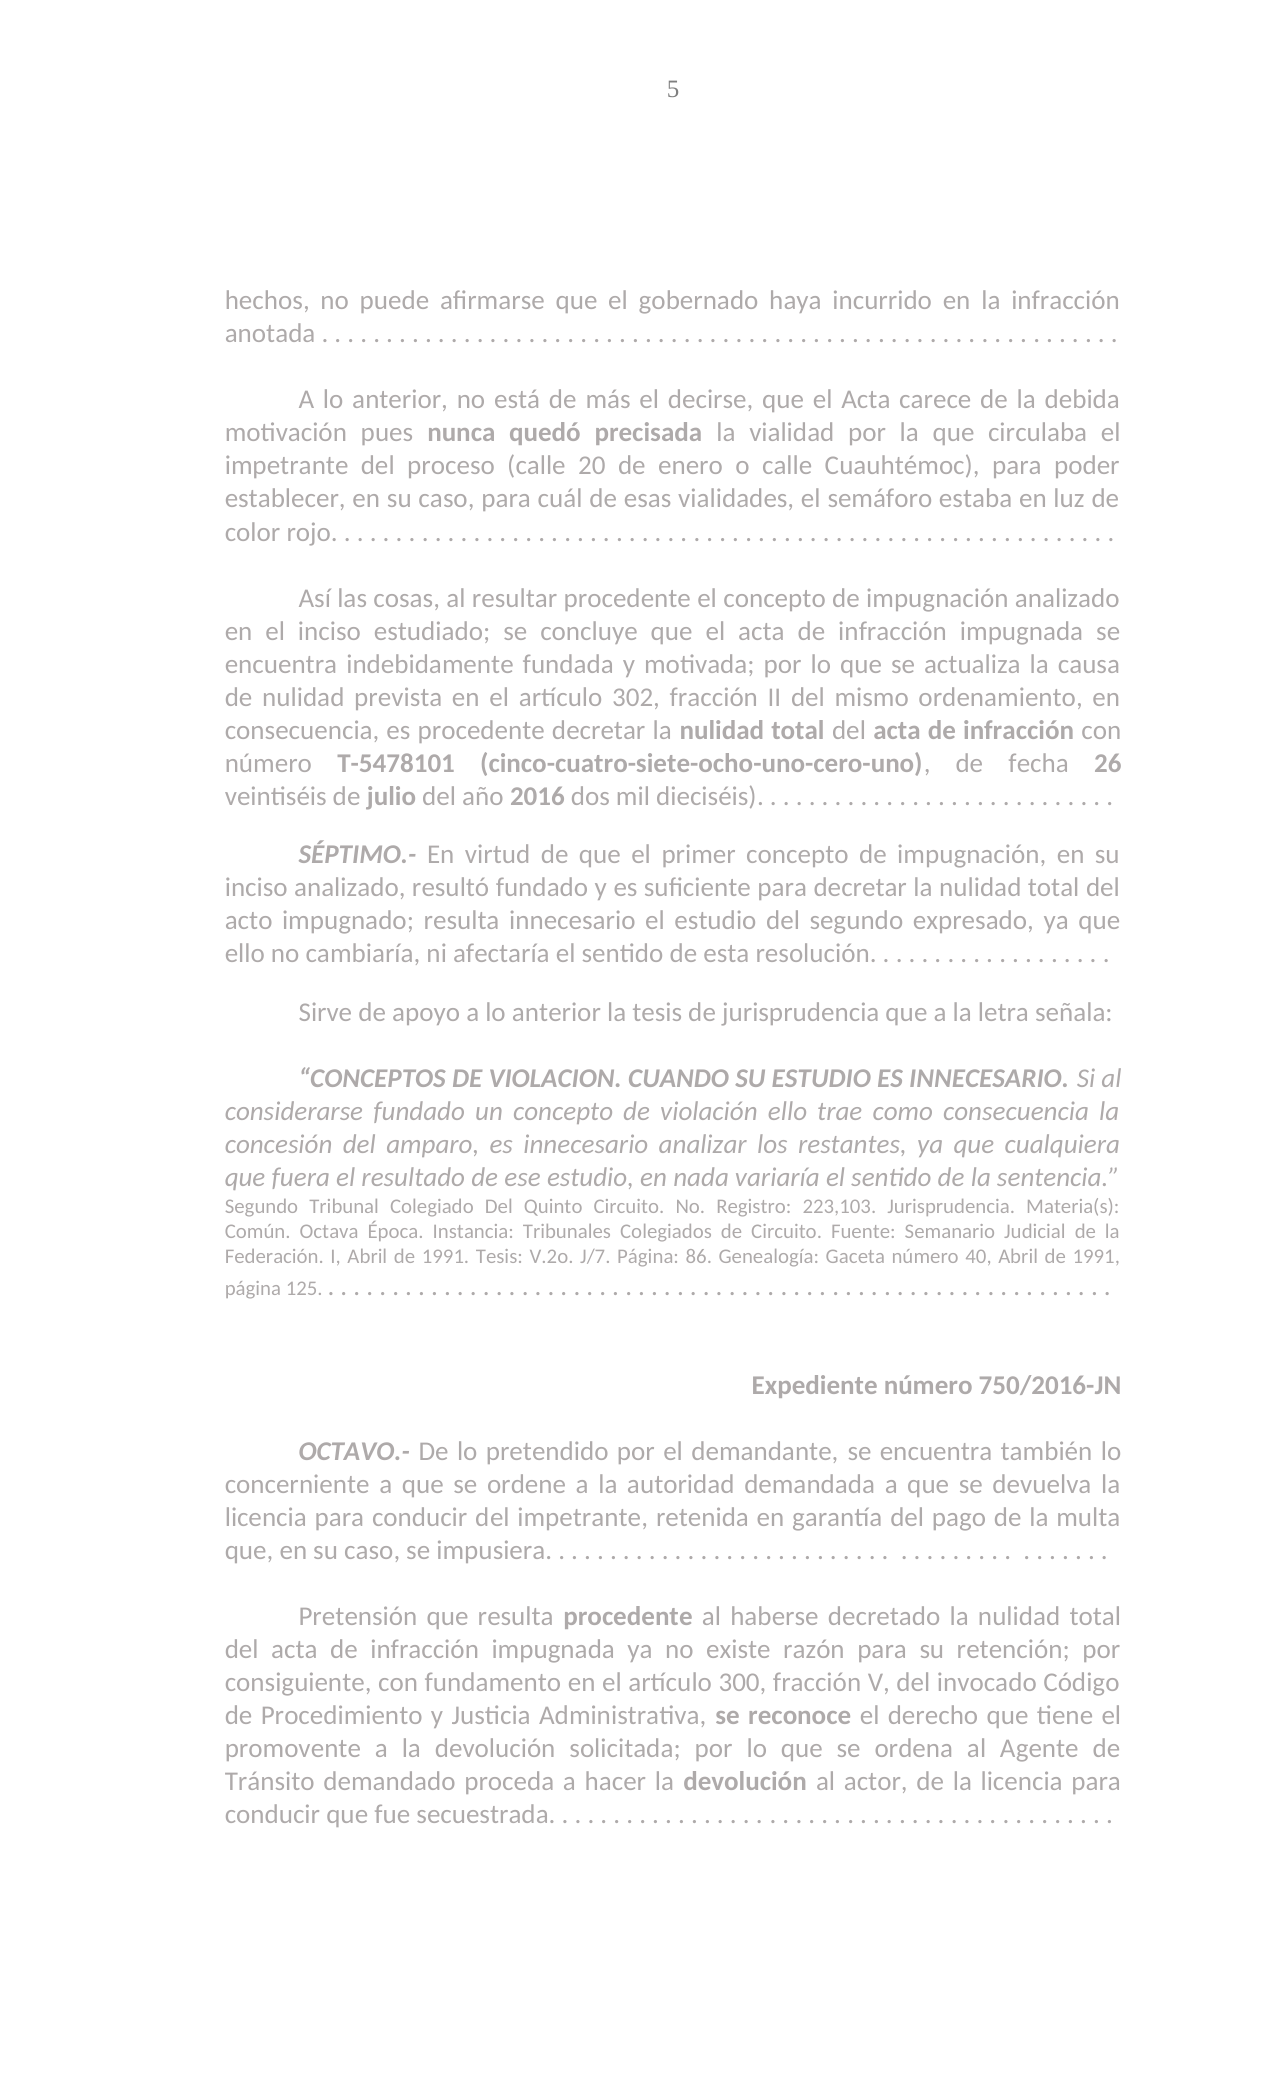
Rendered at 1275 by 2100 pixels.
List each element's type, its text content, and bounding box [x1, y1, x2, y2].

text Pretensión que resulta procedente al haberse decretado la nulidad total del acta de infracción impugnada ya no existe razón para su retención; por consiguiente, con fundamento en el artículo 300, fracción V, del invocado Código de Procedimiento y Justicia Administrativa, se reconoce el derecho que tiene el promovente a la devolución solicitada; por lo que se ordena al Agente de Tránsito demandado proceda a hacer la devolución al actor, de la licencia para conducir que fue secuestrada. . . . . . . . . . . . . . . . . . . . . . . . . . . . . . . . . . . . . . . . . . . . [224, 1599, 1121, 1831]
text A lo anterior, no está de más el decirse, que el Acta carece de la debida motivación pues nunca quedó precisada la vialidad por la que circulaba el impetrante del proceso (calle 20 de enero o calle Cuauhtémoc), para poder establecer, en su caso, para cuál de esas vialidades, el semáforo estaba en luz de color rojo. . . . . . . . . . . . . . . . . . . . . . . . . . . . . . . . . . . . . . . . . . . . . . . . . . . . . . . . . . . . . [224, 383, 1121, 548]
text “CONCEPTOS DE VIOLACION. CUANDO SU ESTUDIO ES INNECESARIO. Si al considerarse fundado un concepto de violación ello trae como consecuencia la concesión del amparo, es innecesario analizar los restantes, ya que cualquiera que fuera el resultado de ese estudio, en nada variaría el sentido de la sentencia.” Segundo Tribunal Colegiado Del Quinto Circuito. No. Registro: 223,103. Jurisprudencia. Materia(s): Común. Octava Época. Instancia: Tribunales Colegiados de Circuito. Fuente: Semanario Judicial de la Federación. I, Abril de 1991. Tesis: V.2o. J/7. Página: 86. Genealogía: Gaceta número 40, Abril de 1991, página 125. . . . . . . . . . . . . . . . . . . . . . . . . . . . . . . . . . . . . . . . . . . . . . . . . . . . . . . . . . . . . . [224, 1061, 1121, 1302]
text Sirve de apoyo a lo anterior la tesis de jurisprudencia que a la letra señala: [224, 995, 1121, 1028]
text SÉPTIMO.- En virtud de que el primer concepto de impugnación, en su inciso analizado, resultó fundado y es suficiente para decretar la nulidad total del acto impugnado; resulta innecesario el estudio del segundo expresado, ya que ello no cambiaría, ni afectaría el sentido de esta resolución. . . . . . . . . . . . . . . . . . . [224, 837, 1121, 969]
text OCTAVO.- De lo pretendido por el demandante, se encuentra también lo concerniente a que se ordene a la autoridad demandada a que se devuelva la licencia para conducir del impetrante, retenida en garantía del pago de la multa que, en su caso, se impusiera. . . . . . . . . . . . . . . . . . . . . . . . . . . . . . . . . . . . . . . . . . . [224, 1434, 1121, 1566]
text Expediente número 750/2016-JN [224, 1368, 1121, 1401]
text Así las cosas, al resultar procedente el concepto de impugnación analizado en el inciso estudiado; se concluye que el acta de infracción impugnada se encuentra indebidamente fundada y motivada; por lo que se actualiza la causa de nulidad prevista en el artículo 302, fracción II del mismo ordenamiento, en consecuencia, es procedente decretar la nulidad total del acta de infracción con número T-5478101 (cinco-cuatro-siete-ocho-uno-cero-uno), de fecha 26 veintiséis de julio del año 2016 dos mil dieciséis). . . . . . . . . . . . . . . . . . . . . . . . . . . . [224, 581, 1121, 812]
